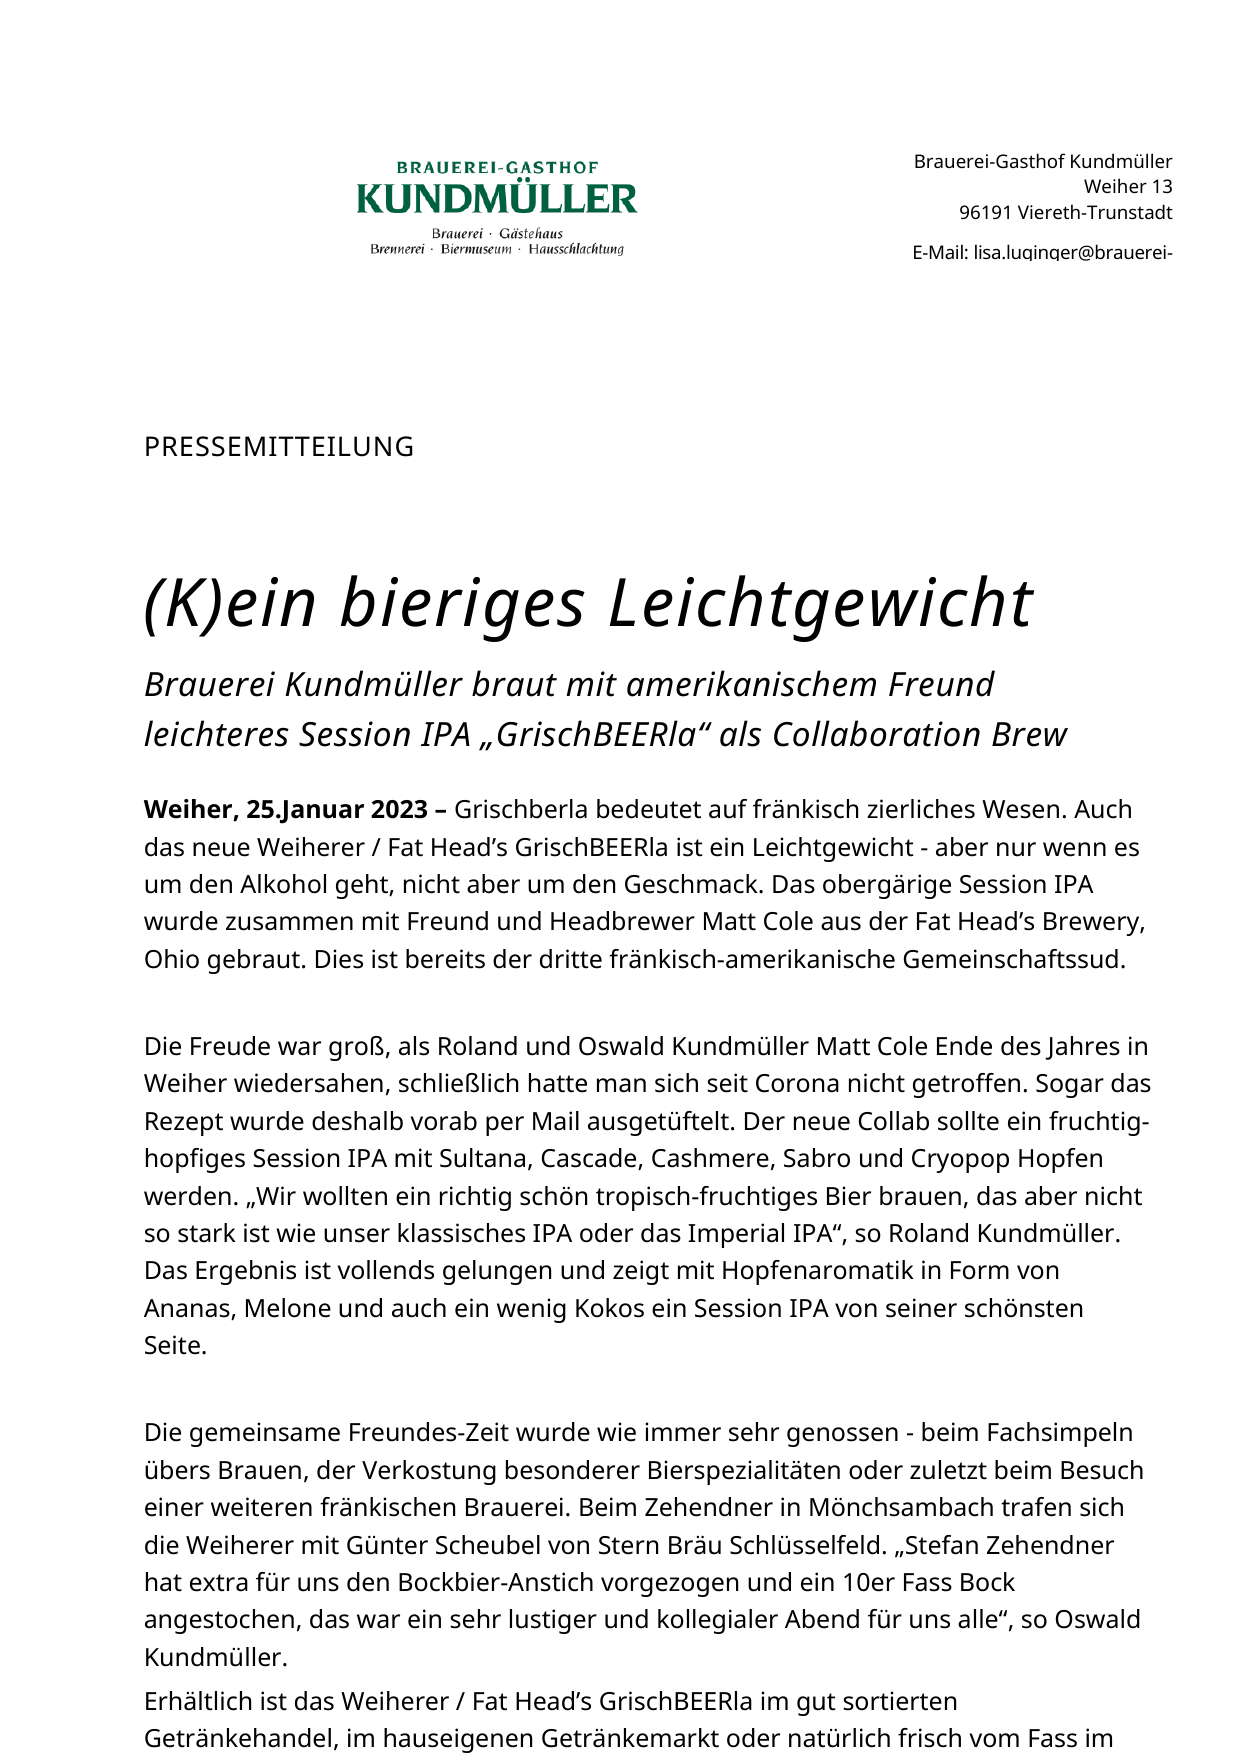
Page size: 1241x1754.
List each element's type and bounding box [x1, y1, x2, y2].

picture [357, 161, 638, 256]
